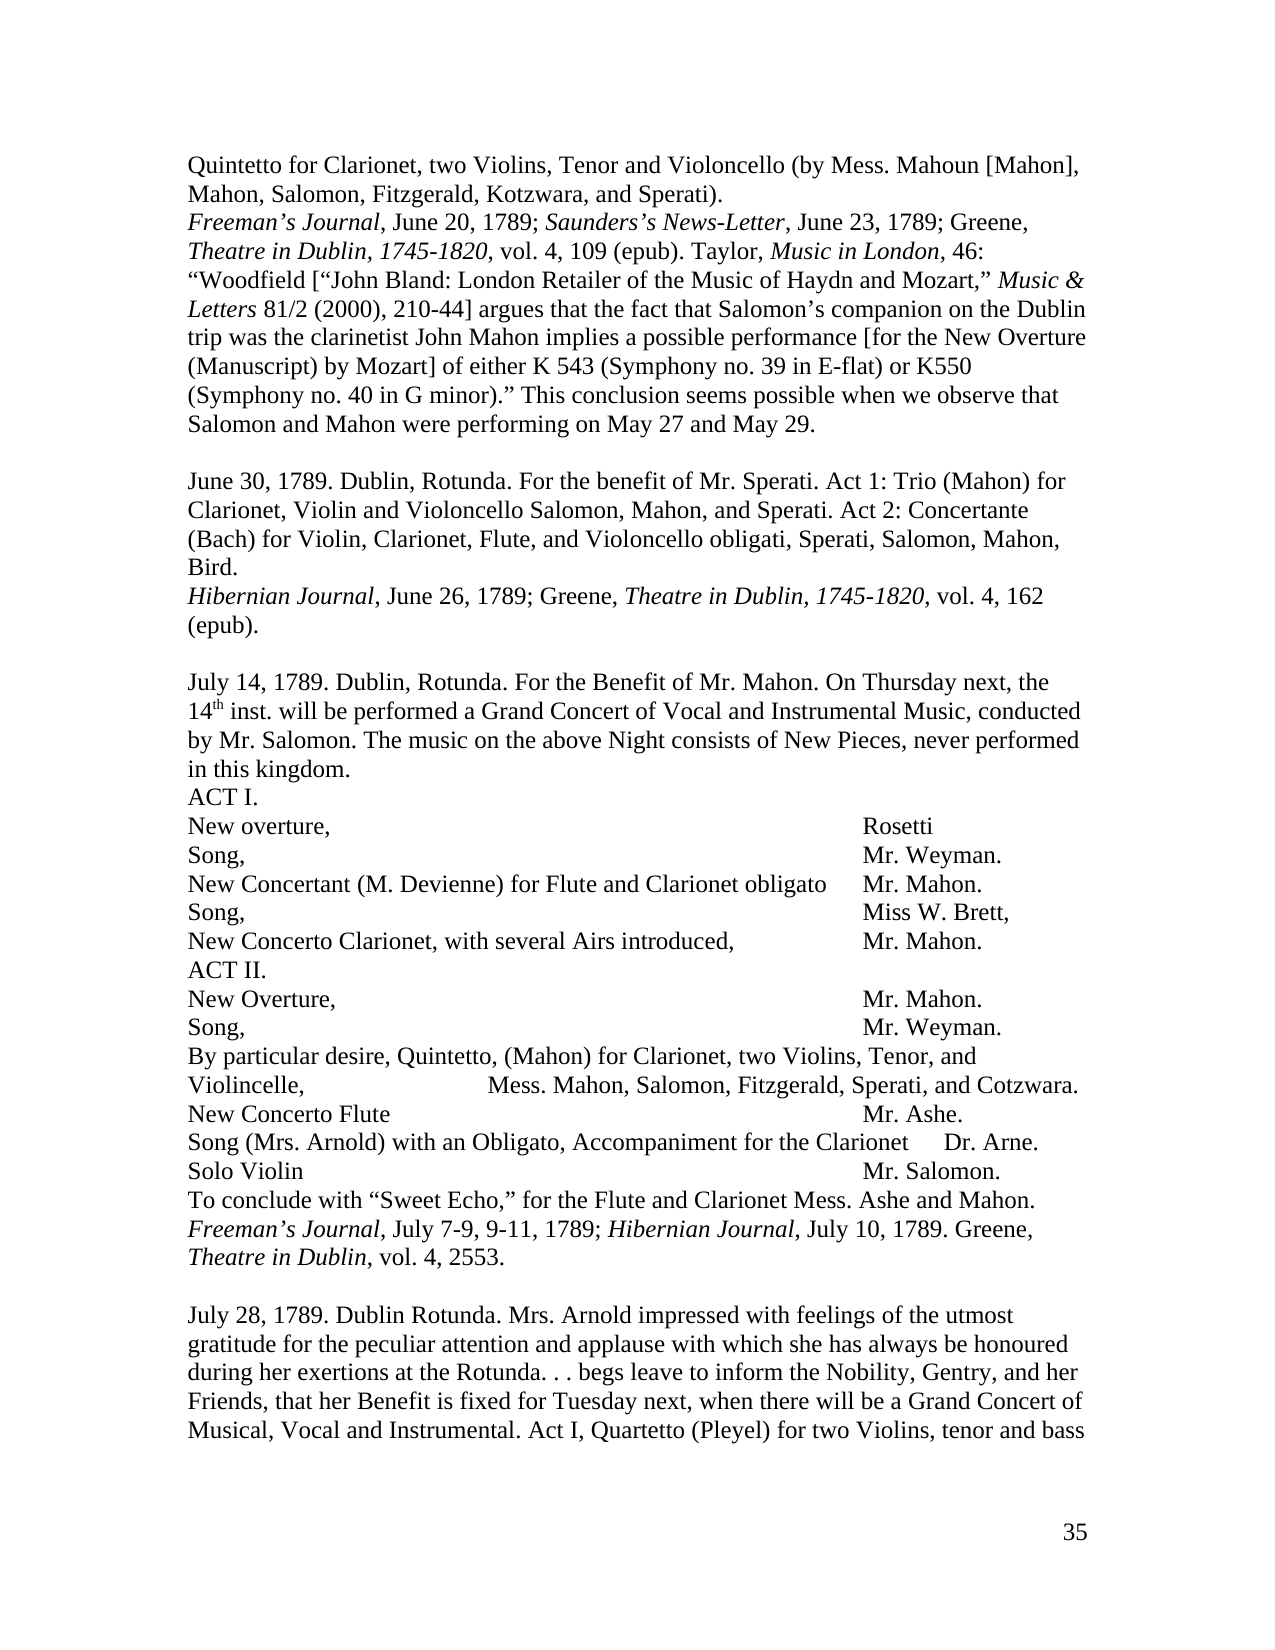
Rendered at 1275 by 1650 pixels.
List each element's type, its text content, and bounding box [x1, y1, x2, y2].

text ACT II. [187, 955, 1087, 984]
text New Concertant (M. Devienne) for Flute and Clarionet obligato Mr. Mahon. [187, 869, 1087, 897]
text New Overture, Mr. Mahon. [187, 984, 1087, 1012]
text New overture, Rosetti [187, 811, 1087, 840]
text July 14, 1789. Dublin, Rotunda. For the Benefit of Mr. Mahon. On Thursday next, the 14th inst. will be performed a Grand Concert of Vocal and Instrumental Music, conducted by Mr. Salomon. The music on the above Night consists of New Pieces, never performed in this kingdom. [187, 667, 1087, 782]
text Song, Mr. Weyman. [187, 840, 1087, 869]
text Solo Violin Mr. Salomon. [187, 1156, 1087, 1185]
text By particular desire, Quintetto, (Mahon) for Clarionet, two Violins, Tenor, and Violincelle, Mess. Mahon, Salomon, Fitzgerald, Sperati, and Cotzwara. [187, 1041, 1087, 1099]
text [187, 1300, 1087, 1444]
text To conclude with “Sweet Echo,” for the Flute and Clarionet Mess. Ashe and Mahon. [187, 1185, 1087, 1214]
text June 30, 1789. Dublin, Rotunda. For the benefit of Mr. Sperati. Act 1: Trio (Mahon) for Clarionet, Violin and Violoncello Salomon, Mahon, and Sperati. Act 2: Concertante (Bach) for Violin, Clarionet, Flute, and Violoncello obligati, Sperati, Salomon, Mahon, Bird. [187, 466, 1087, 581]
text ACT I. [187, 782, 1087, 811]
text Song (Mrs. Arnold) with an Obligato, Accompaniment for the Clarionet Dr. Arne. [187, 1127, 1087, 1156]
text Song, Miss W. Brett, [187, 897, 1087, 926]
text Freeman’s Journal, June 20, 1789; Saunders’s News-Letter, June 23, 1789; Greene, Theatre in Dublin, 1745-1820, vol. 4, 109 (epub). Taylor, Music in London, 46: “Woodfield [“John Bland: London Retailer of the Music of Haydn and Mozart,” Music & Letters 81/2 (2000), 210-44] argues that the fact that Salomon’s companion on the Dublin trip was the clarinetist John Mahon implies a possible performance [for the New Overture (Manuscript) by Mozart] of either K 543 (Symphony no. 39 in E-flat) or K550 (Symphony no. 40 in G minor).” This conclusion seems possible when we observe that Salomon and Mahon were performing on May 27 and May 29. [187, 207, 1087, 437]
text Freeman’s Journal, July 7-9, 9-11, 1789; Hibernian Journal, July 10, 1789. Greene, Theatre in Dublin, vol. 4, 2553. [187, 1214, 1087, 1271]
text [187, 150, 1087, 207]
text Song, Mr. Weyman. [187, 1012, 1087, 1041]
text New Concerto Flute Mr. Ashe. [187, 1099, 1087, 1127]
text Hibernian Journal, June 26, 1789; Greene, Theatre in Dublin, 1745-1820, vol. 4, 162 (epub). [187, 581, 1087, 639]
text New Concerto Clarionet, with several Airs introduced, Mr. Mahon. [187, 926, 1087, 955]
